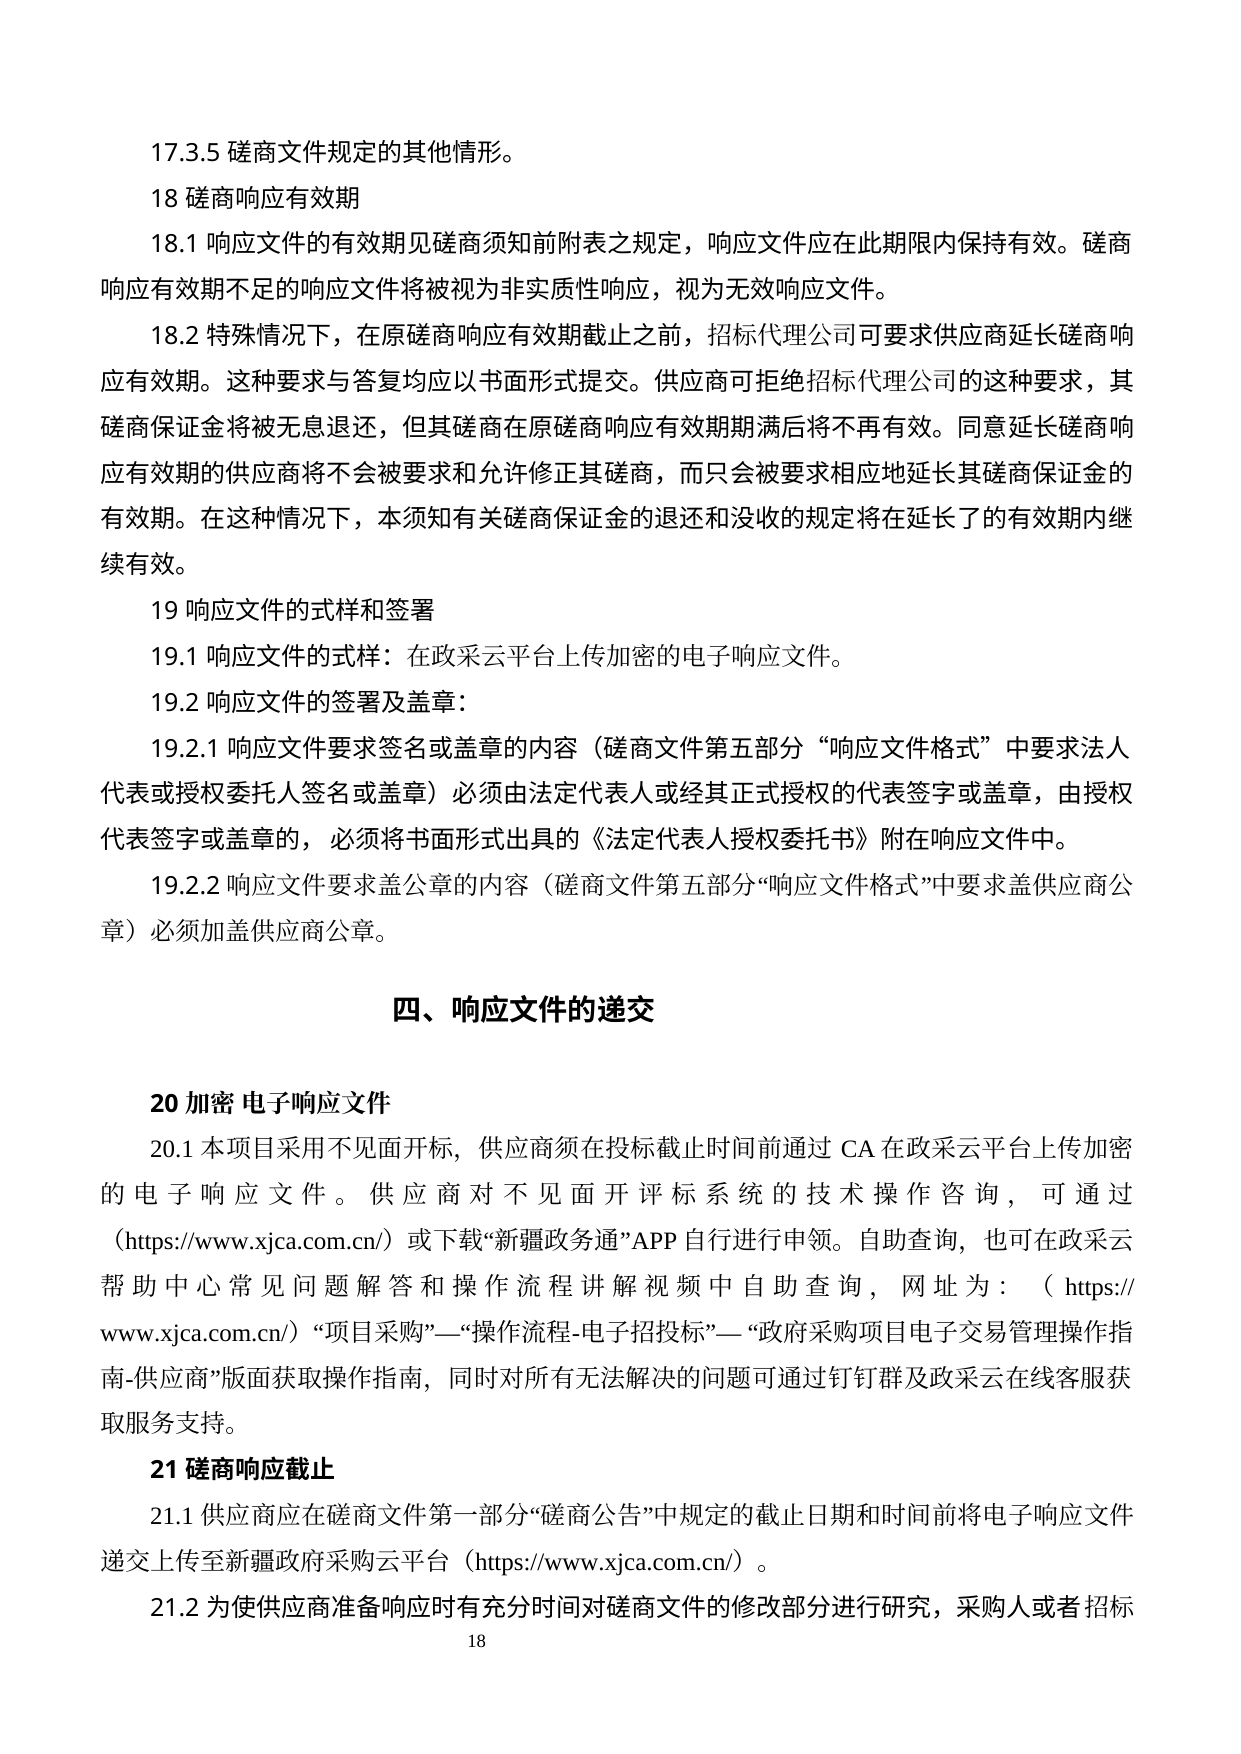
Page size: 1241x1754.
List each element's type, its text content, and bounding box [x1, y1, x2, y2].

text 21.1 供应商应在磋商文件第一部分“磋商公告”中规定的截止日期和时间前将电子响应文件递交上传至新疆政府采购云平台（https://www.xjca.com.cn/）。 [100, 1488, 1134, 1579]
text 18 磋商响应有效期 [100, 170, 1134, 216]
text 19.2.1 响应文件要求签名或盖章的内容（磋商文件第五部分“响应文件格式”中要求法人代表或授权委托人签名或盖章）必须由法定代表人或经其正式授权的代表签字或盖章，由授权代表签字或盖章的， 必须将书面形式出具的《法定代表人授权委托书》附在响应文件中。 [100, 720, 1134, 858]
text 20.1 本项目采用不见面开标，供应商须在投标截止时间前通过CA在政采云平台上传加密的电子响应文件。供应商对不见面开评标系统的技术操作咨询，可通过 （https://www.xjca.com.cn/）或下载“新疆政务通”APP自行进行申领。自助查询，也可在政采云帮助中心常见问题解答和操作流程讲解视频中自助查询，网址为：（https://www.xjca.com.cn/）“项目采购”—“操作流程-电子招投标”— “政府采购项目电子交易管理操作指南-供应商”版面获取操作指南，同时对所有无法解决的问题可通过钉钉群及政采云在线客服获取服务支持。 [100, 1121, 1134, 1442]
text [100, 1579, 1134, 1625]
text 19 响应文件的式样和签署 [100, 583, 1134, 629]
text 21 磋商响应截止 [100, 1442, 1134, 1488]
text 19.2.2响应文件要求盖公章的内容（磋商文件第五部分“响应文件格式”中要求盖供应商公章）必须加盖供应商公章。 [100, 858, 1134, 949]
text 19.2 响应文件的签署及盖章： [100, 674, 1134, 720]
text 17.3.5 磋商文件规定的其他情形。 [100, 124, 1134, 170]
list 四、响应文件的递交 [100, 984, 1134, 1029]
text 18.2 特殊情况下，在原磋商响应有效期截止之前，招标代理公司可要求供应商延长磋商响应有效期。这种要求与答复均应以书面形式提交。供应商可拒绝招标代理公司的这种要求，其磋商保证金将被无息退还，但其磋商在原磋商响应有效期期满后将不再有效。同意延长磋商响应有效期的供应商将不会被要求和允许修正其磋商，而只会被要求相应地延长其磋商保证金的有效期。在这种情况下，本须知有关磋商保证金的退还和没收的规定将在延长了的有效期内继续有效。 [100, 308, 1134, 583]
text 20 加密 电子响应文件 [100, 1075, 1134, 1121]
text 18.1 响应文件的有效期见磋商须知前附表之规定，响应文件应在此期限内保持有效。磋商响应有效期不足的响应文件将被视为非实质性响应，视为无效响应文件。 [100, 216, 1134, 308]
text 19.1 响应文件的式样：在政采云平台上传加密的电子响应文件。 [100, 629, 1134, 674]
